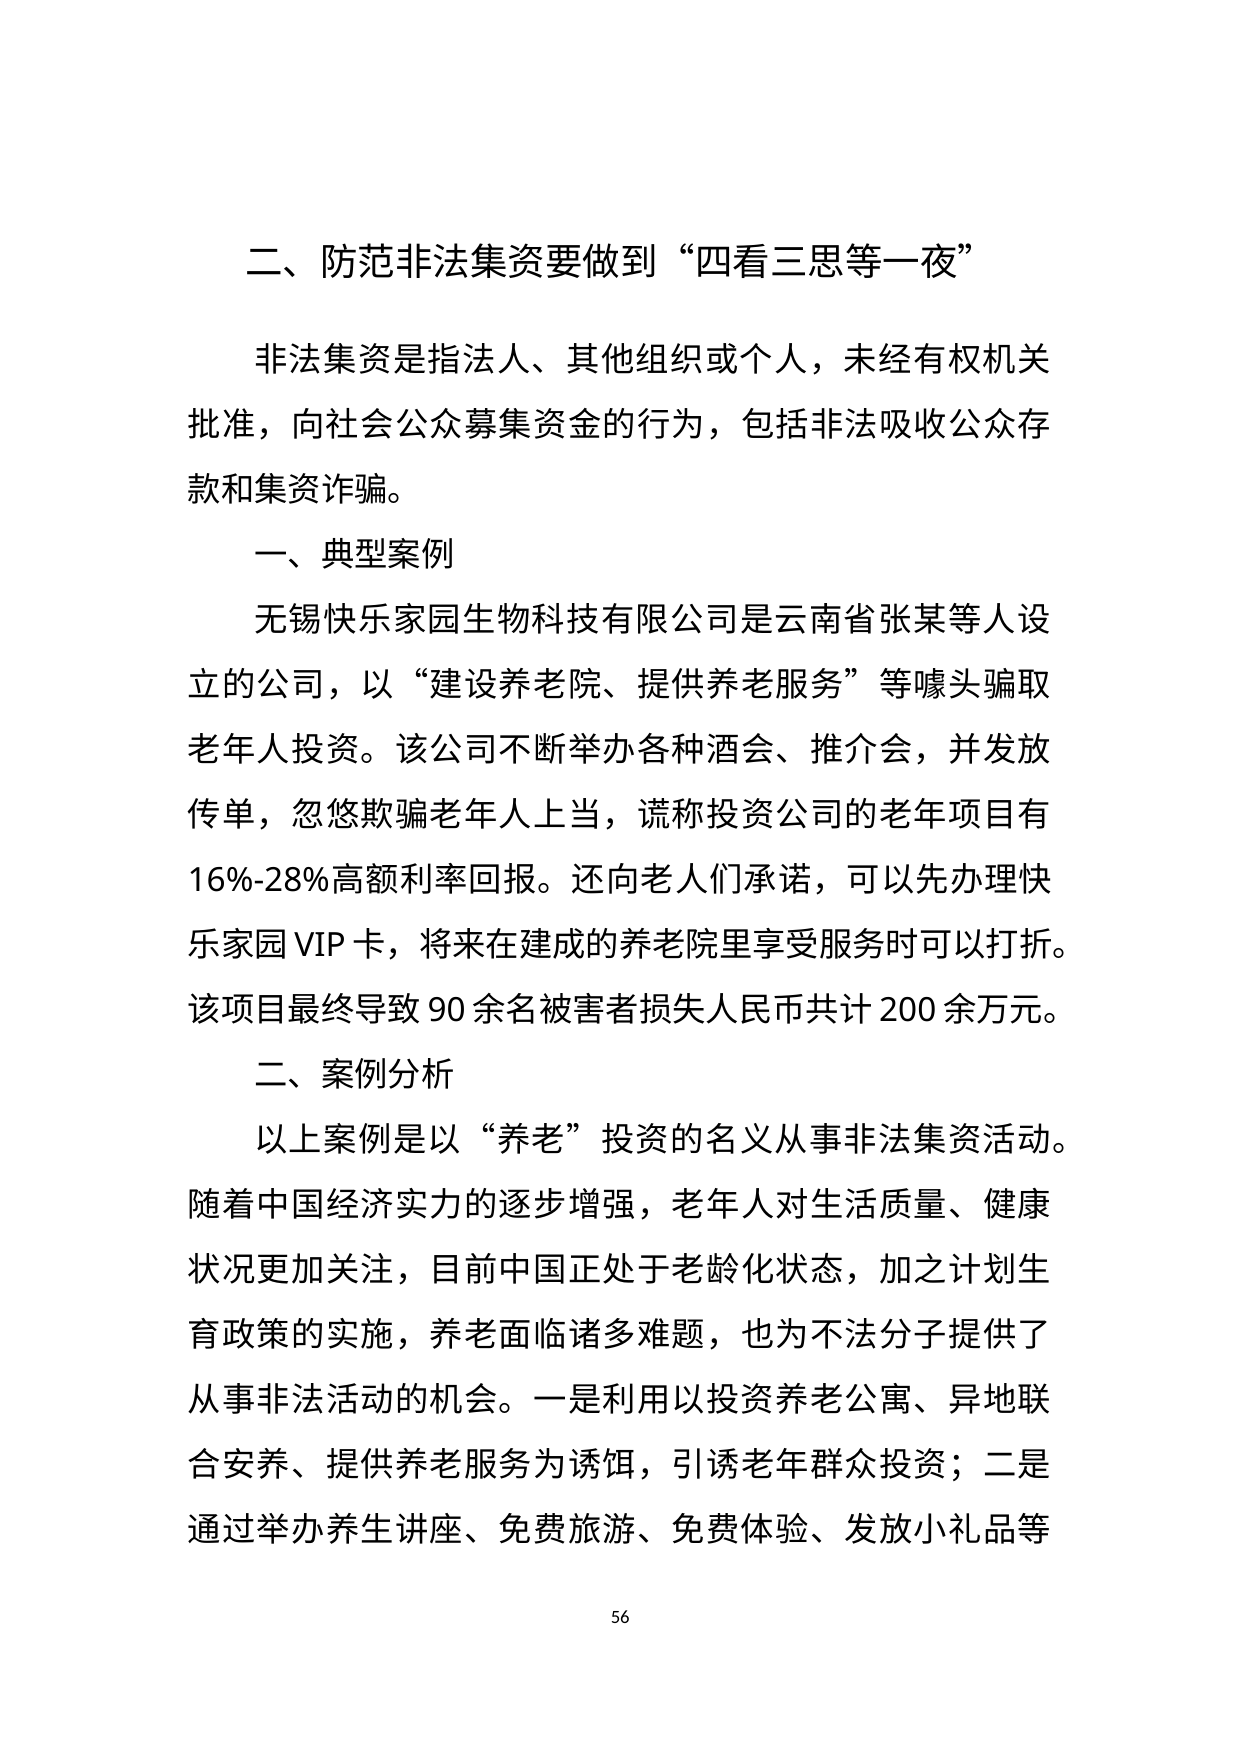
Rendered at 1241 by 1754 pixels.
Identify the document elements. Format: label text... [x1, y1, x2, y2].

text 二、防范非法集资要做到“四看三思等一夜” [187, 227, 1053, 292]
text 一、典型案例 [187, 519, 1053, 584]
text 非法集资是指法人、其他组织或个人，未经有权机关批准，向社会公众募集资金的行为，包括非法吸收公众存款和集资诈骗。 [187, 324, 1053, 519]
text 无锡快乐家园生物科技有限公司是云南省张某等人设立的公司，以“建设养老院、提供养老服务”等噱头骗取老年人投资。该公司不断举办各种酒会、推介会，并发放传单，忽悠欺骗老年人上当，谎称投资公司的老年项目有16%-28%高额利率回报。还向老人们承诺，可以先办理快乐家园VIP卡，将来在建成的养老院里享受服务时可以打折。该项目最终导致90余名被害者损失人民币共计200余万元。 [187, 584, 1053, 1039]
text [187, 1104, 1053, 1559]
text 二、案例分析 [187, 1039, 1053, 1104]
